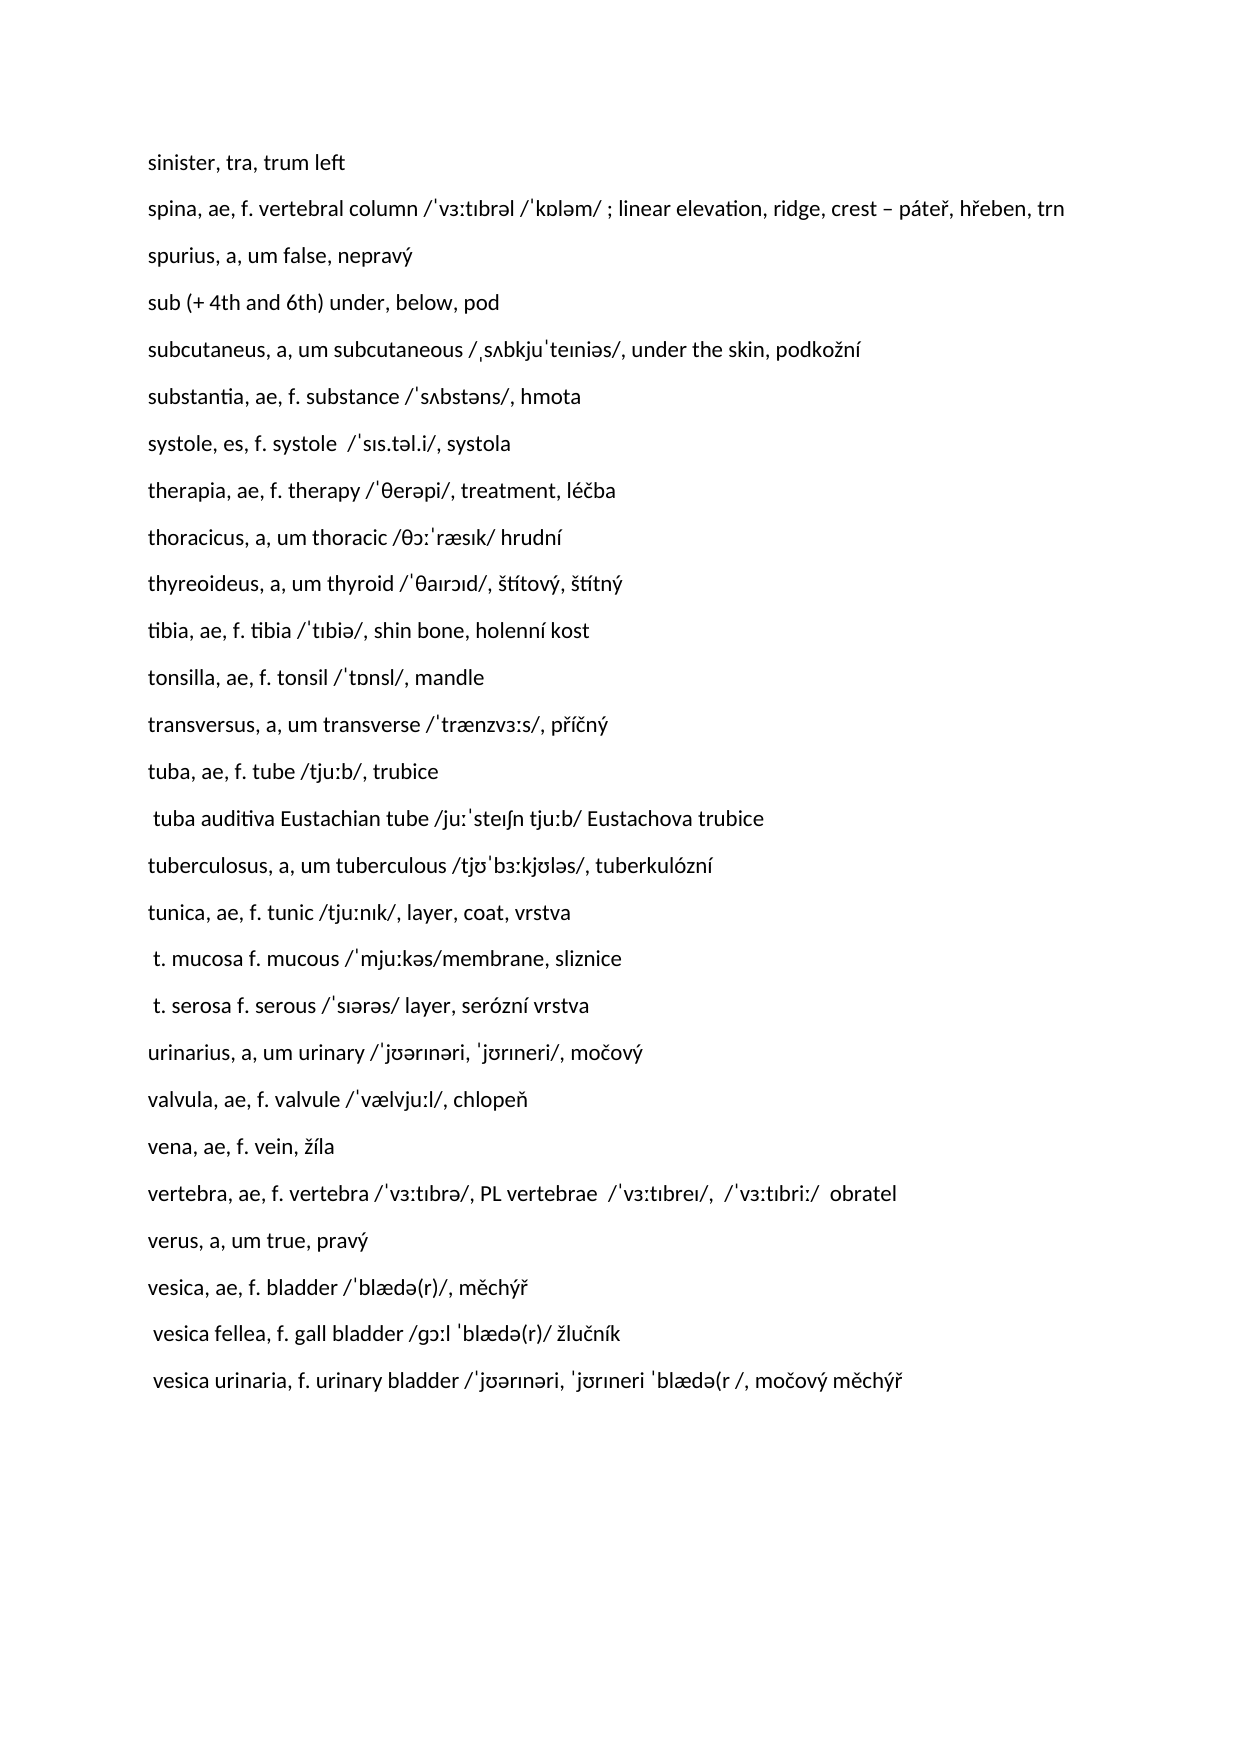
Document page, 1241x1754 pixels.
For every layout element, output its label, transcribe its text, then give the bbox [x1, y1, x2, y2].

text valvula, ae, f. valvule /ˈvælvjuːl/, chlopeň [148, 1085, 1093, 1113]
text thoracicus, a, um thoracic /θɔːˈræsɪk/ hrudní [148, 523, 1093, 551]
text tuba auditiva Eustachian tube /juːˈsteɪʃn tjuːb/ Eustachova trubice [148, 804, 1093, 832]
text sub (+ 4th and 6th) under, below, pod [148, 288, 1093, 316]
text spina, ae, f. vertebral column /ˈvɜːtɪbrəl /ˈkɒləm/ ; linear elevation, ridge, crest – páteř, hřeben, trn [148, 194, 1093, 222]
text vesica, ae, f. bladder /ˈblædə(r)/, měchýř [148, 1273, 1093, 1301]
text tunica, ae, f. tunic /tjuːnɪk/, layer, coat, vrstva [148, 898, 1093, 926]
text vertebra, ae, f. vertebra /ˈvɜːtɪbrə/, PL vertebrae /ˈvɜːtɪbreɪ/, /ˈvɜːtɪbriː/ obratel [148, 1179, 1093, 1207]
text subcutaneus, a, um subcutaneous /ˌsʌbkjuˈteɪniəs/, under the skin, podkožní [148, 335, 1093, 363]
text systole, es, f. systole /ˈsɪs.təl.i/, systola [148, 429, 1093, 457]
text thyreoideus, a, um thyroid /ˈθaɪrɔɪd/, štítový, štítný [148, 569, 1093, 597]
text vesica urinaria, f. urinary bladder /ˈjʊərɪnəri, ˈjʊrɪneri ˈblædə(r /, močový měchýř [148, 1366, 1093, 1394]
text spurius, a, um false, nepravý [148, 241, 1093, 269]
text urinarius, a, um urinary /ˈjʊərɪnəri, ˈjʊrɪneri/, močový [148, 1038, 1093, 1066]
text t. mucosa f. mucous /ˈmjuːkəs/membrane, sliznice [148, 944, 1093, 972]
text tonsilla, ae, f. tonsil /ˈtɒnsl/, mandle [148, 663, 1093, 691]
text vesica fellea, f. gall bladder /ɡɔːl ˈblædə(r)/ žlučník [148, 1319, 1093, 1347]
text sinister, tra, trum left [148, 148, 1093, 176]
text verus, a, um true, pravý [148, 1226, 1093, 1254]
text transversus, a, um transverse /ˈtrænzvɜːs/, příčný [148, 710, 1093, 738]
text vena, ae, f. vein, žíla [148, 1132, 1093, 1160]
text tibia, ae, f. tibia /ˈtɪbiə/, shin bone, holenní kost [148, 616, 1093, 644]
text t. serosa f. serous /ˈsɪərəs/ layer, serózní vrstva [148, 991, 1093, 1019]
text tuberculosus, a, um tuberculous /tjʊˈbɜːkjʊləs/, tuberkulózní [148, 851, 1093, 879]
text tuba, ae, f. tube /tjuːb/, trubice [148, 757, 1093, 785]
text substantia, ae, f. substance /ˈsʌbstəns/, hmota [148, 382, 1093, 410]
text therapia, ae, f. therapy /ˈθerəpi/, treatment, léčba [148, 476, 1093, 504]
